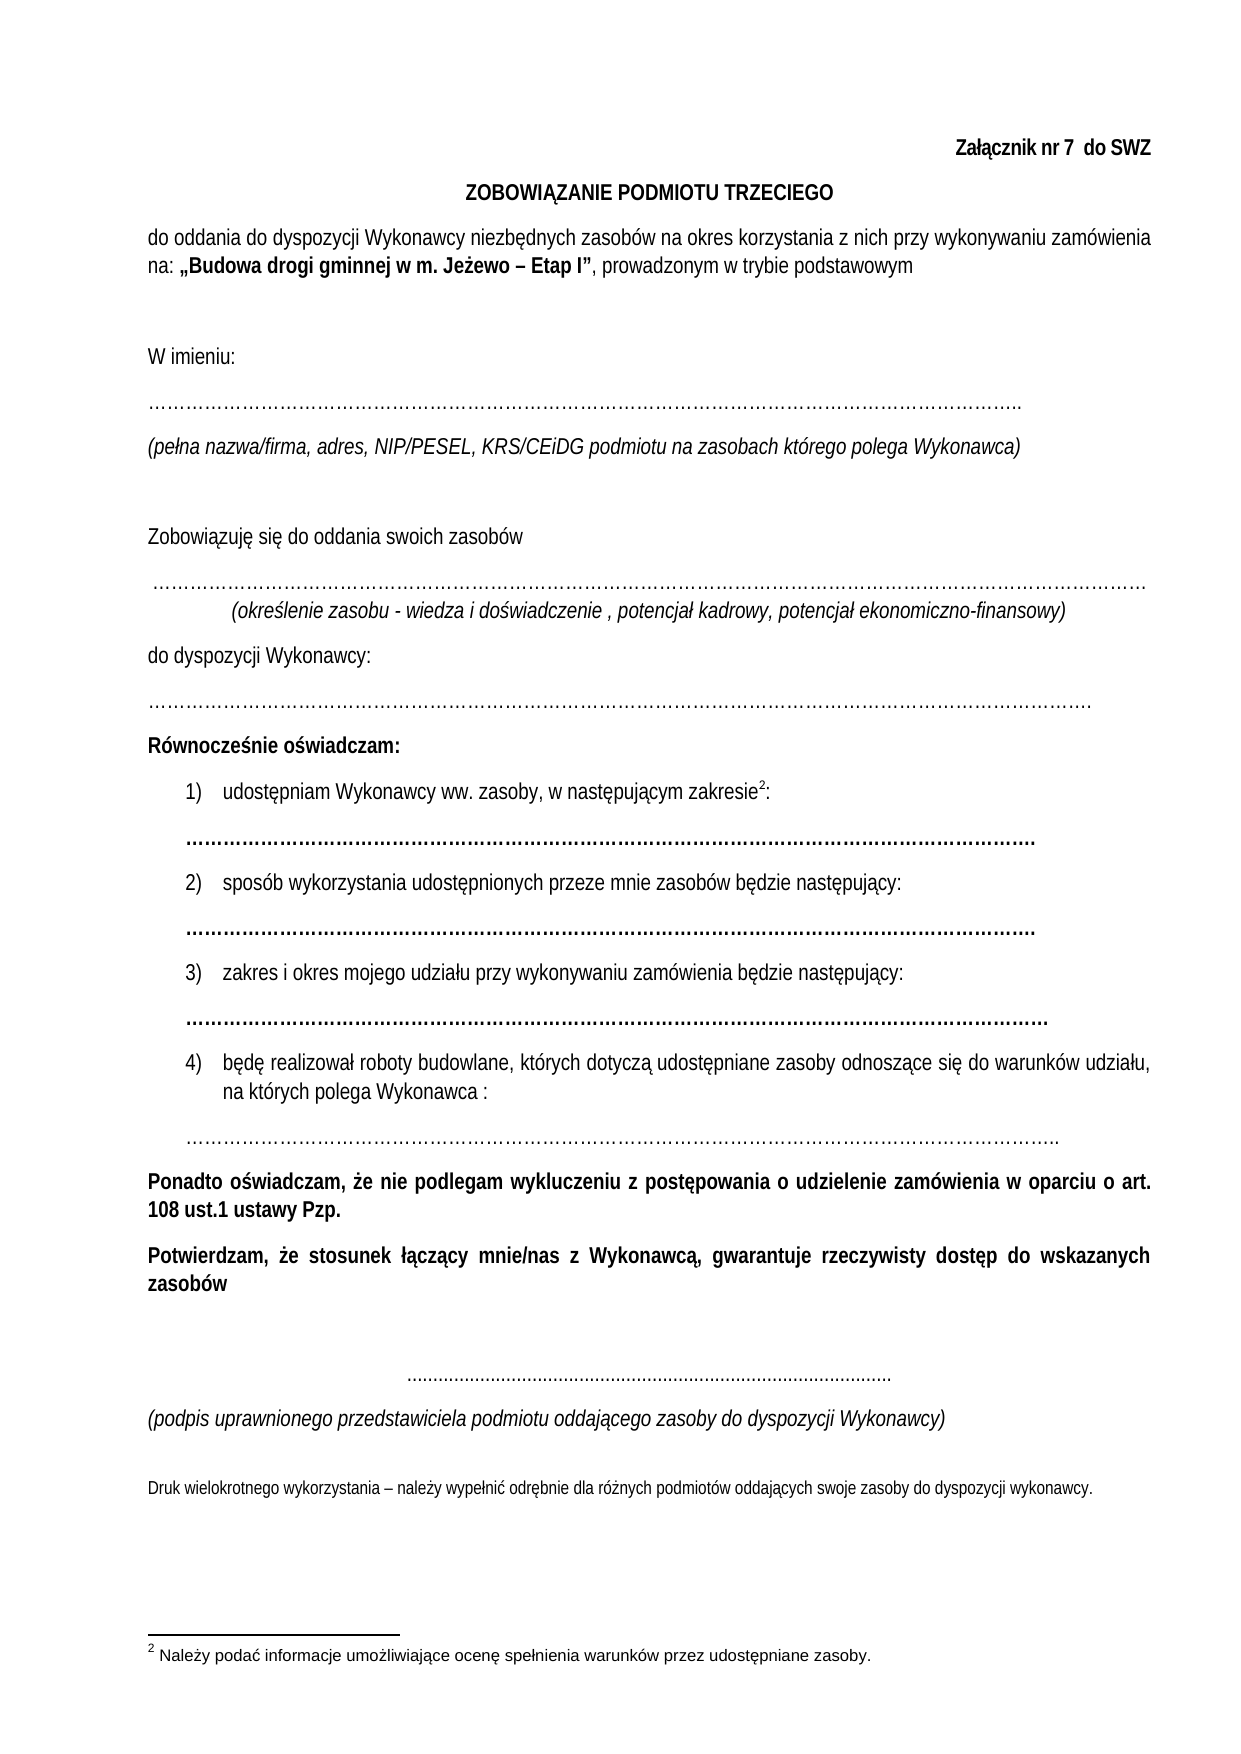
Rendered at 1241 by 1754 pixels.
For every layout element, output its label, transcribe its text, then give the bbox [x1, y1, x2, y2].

list będę realizował roboty budowlane, których dotyczą udostępniane zasoby odnoszące się do warunków udziału, na których polega Wykonawca : [185, 1049, 1152, 1104]
list sposób wykorzystania udostępnionych przeze mnie zasobów będzie następujący: [185, 869, 1152, 895]
text Zobowiązuję się do oddania swoich zasobów [148, 523, 1152, 549]
text ………………………………………………………………………………………………………………………. [185, 824, 1152, 850]
list udostępniam Wykonawcy ww. zasoby, w następującym zakresie: [185, 777, 1152, 805]
text (pełna nazwa/firma, adres, NIP/PESEL, KRS/CEiDG podmiotu na zasobach którego polega Wykonawca) [148, 433, 1152, 459]
text W imieniu: [148, 343, 1152, 369]
text do oddania do dyspozycji Wykonawcy niezbędnych zasobów na okres korzystania z nich przy wykonywaniu zamówienia na: „Budowa drogi gminnej w m. Jeżewo – Etap I”, prowadzonym w trybie podstawowym [148, 224, 1152, 279]
text ………………………………………………………………………………………………………………………….. [185, 1123, 1152, 1149]
text Załącznik nr 7 do SWZ [301, 134, 1152, 160]
text Ponadto oświadczam, że nie podlegam wykluczeniu z postępowania o udzielenie zamówienia w oparciu o art. 108 ust.1 ustawy Pzp. [148, 1168, 1152, 1223]
text do dyspozycji Wykonawcy: [148, 642, 1152, 668]
text Druk wielokrotnego wykorzystania – należy wypełnić odrębnie dla różnych podmiotów oddających swoje zasoby do dyspozycji wykonawcy. [148, 1477, 1152, 1498]
text ………………………………………………………………………………………………………………………… [185, 1004, 1152, 1031]
text …………………………………………………………………………………………………………………………………………… (określenie zasobu - wiedza i doświadczenie , potencjał kadrowy, potencjał ekonomiczno-finansowy) [148, 568, 1152, 623]
list zakres i okres mojego udziału przy wykonywaniu zamówienia będzie następujący: [185, 959, 1152, 986]
text ............................................................................................. [148, 1360, 1152, 1387]
text Równocześnie oświadczam: [148, 732, 1152, 758]
text (podpis uprawnionego przedstawiciela podmiotu oddającego zasoby do dyspozycji Wykonawcy) [148, 1405, 1152, 1432]
text ………………………………………………………………………………………………………………………….. [148, 388, 1152, 414]
text Potwierdzam, że stosunek łączący mnie/nas z Wykonawcą, gwarantuje rzeczywisty dostęp do wskazanych zasobów [148, 1242, 1152, 1296]
text ………………………………………………………………………………………………………………………. [185, 914, 1152, 940]
text ……………………………………………………………………………………………………………………………………. [148, 687, 1152, 713]
text ZOBOWIĄZANIE PODMIOTU TRZECIEGO [148, 179, 1152, 205]
